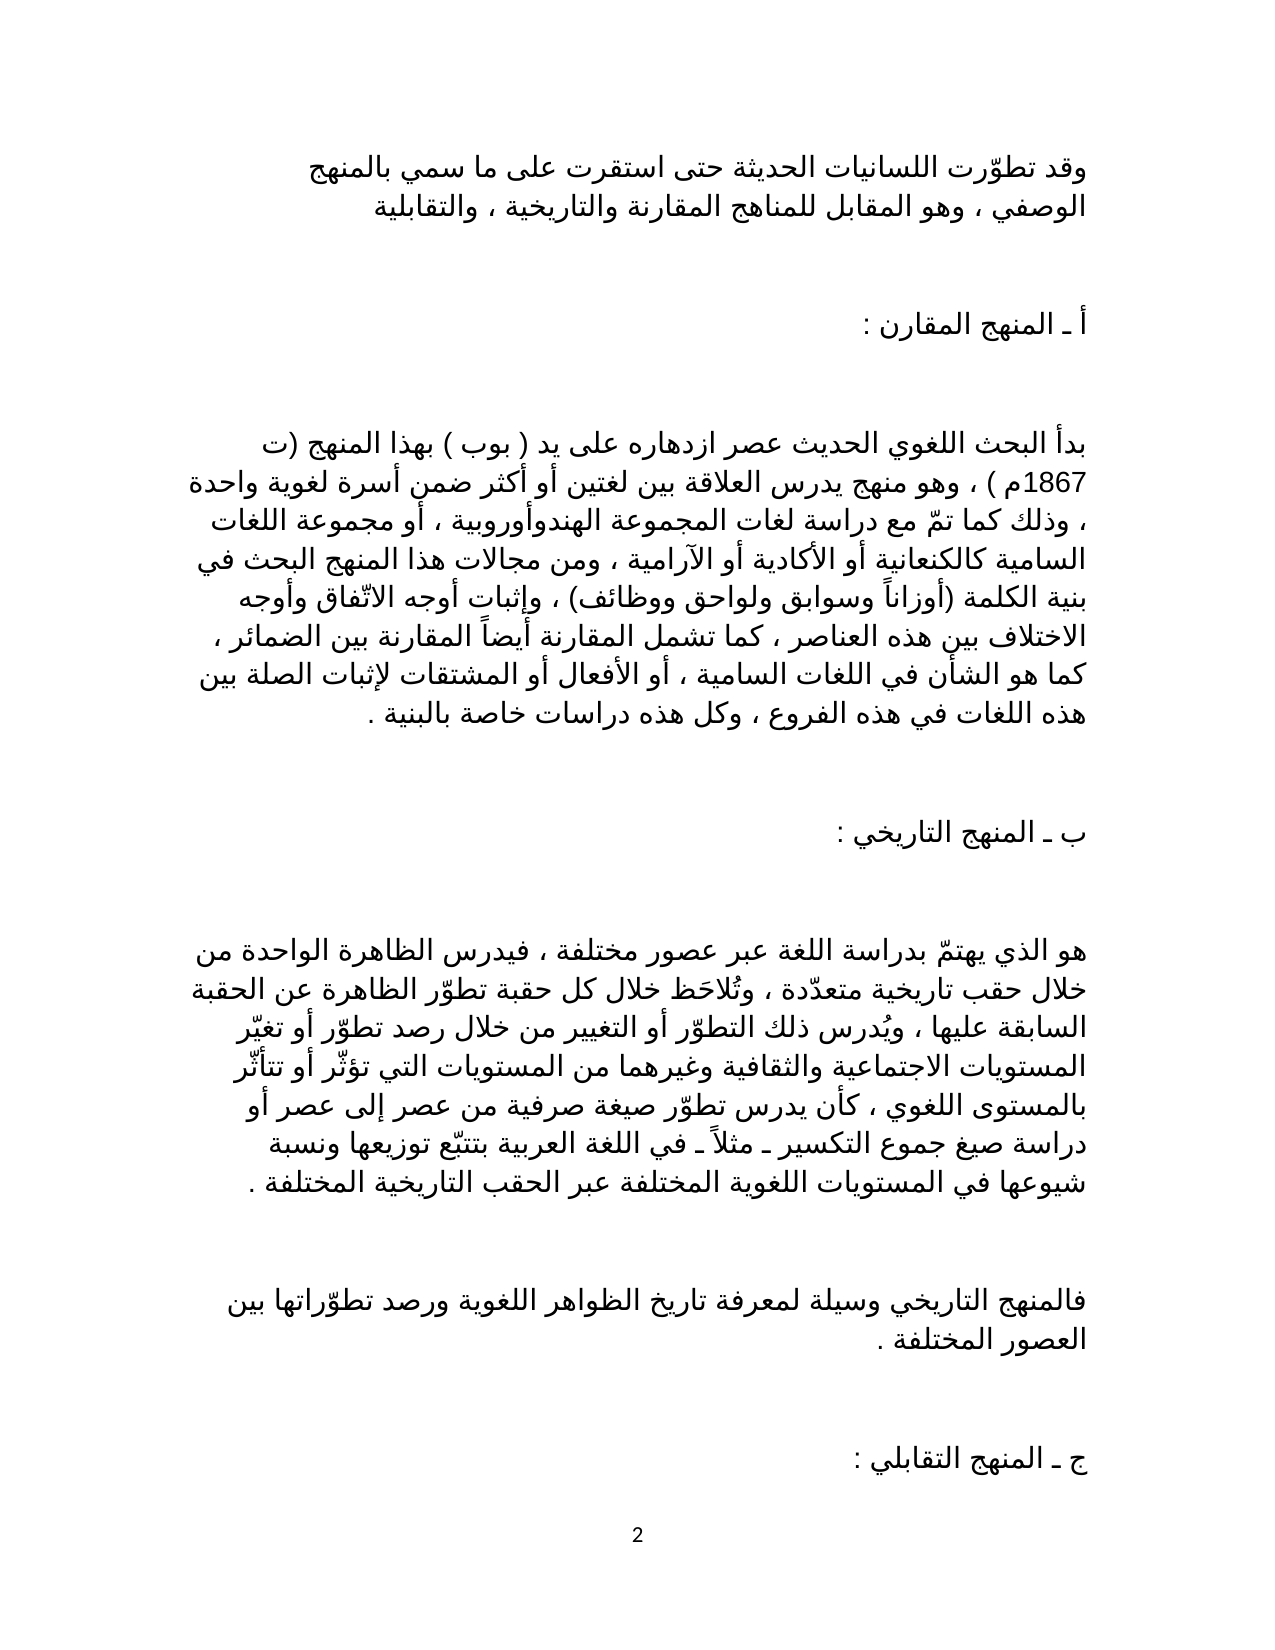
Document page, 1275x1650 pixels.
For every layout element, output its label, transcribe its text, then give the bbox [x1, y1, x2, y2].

text ج ـ المنهج التقابلي : [187, 1441, 1087, 1474]
text وقد تطوّرت اللسانيات الحديثة حتى استقرت على ما سمي بالمنهج الوصفي ، وهو المقابل للمناهج المقارنة والتاريخية ، والتقابلية [187, 150, 1087, 222]
text أ ـ المنهج المقارن : [187, 307, 1087, 341]
text ب ـ المنهج التاريخي : [187, 814, 1087, 848]
text هو الذي يهتمّ بدراسة اللغة عبر عصور مختلفة ، فيدرس الظاهرة الواحدة من خلال حقب تاريخية متعدّدة ، وتُلاحَظ خلال كل حقبة تطوّر الظاهرة عن الحقبة السابقة عليها ، ويُدرس ذلك التطوّر أو التغيير من خلال رصد تطوّر أو تغيّر المستويات الاجتماعية والثقافية وغيرهما من المستويات التي تؤثّر أو تتأثّر بالمستوى اللغوي ، كأن يدرس تطوّر صيغة صرفية من عصر إلى عصر أو دراسة صيغ جموع التكسير ـ مثلاً ـ في اللغة العربية بتتبّع توزيعها ونسبة شيوعها في المستويات اللغوية المختلفة عبر الحقب التاريخية المختلفة . [187, 933, 1087, 1198]
text فالمنهج التاريخي وسيلة لمعرفة تاريخ الظواهر اللغوية ورصد تطوّراتها بين العصور المختلفة . [187, 1283, 1087, 1355]
text بدأ البحث اللغوي الحديث عصر ازدهاره على يد ( بوب ) بهذا المنهج (ت1867م ) ، وهو منهج يدرس العلاقة بين لغتين أو أكثر ضمن أسرة لغوية واحدة ، وذلك كما تمّ مع دراسة لغات المجموعة الهندوأوروبية ، أو مجموعة اللغات السامية كالكنعانية أو الأكادية أو الآرامية ، ومن مجالات هذا المنهج البحث في بنية الكلمة (أوزاناً وسوابق ولواحق ووظائف) ، وإثبات أوجه الاتّفاق وأوجه الاختلاف بين هذه العناصر ، كما تشمل المقارنة أيضاً المقارنة بين الضمائر ، كما هو الشأن في اللغات السامية ، أو الأفعال أو المشتقات لإثبات الصلة بين هذه اللغات في هذه الفروع ، وكل هذه دراسات خاصة بالبنية . [187, 426, 1087, 729]
